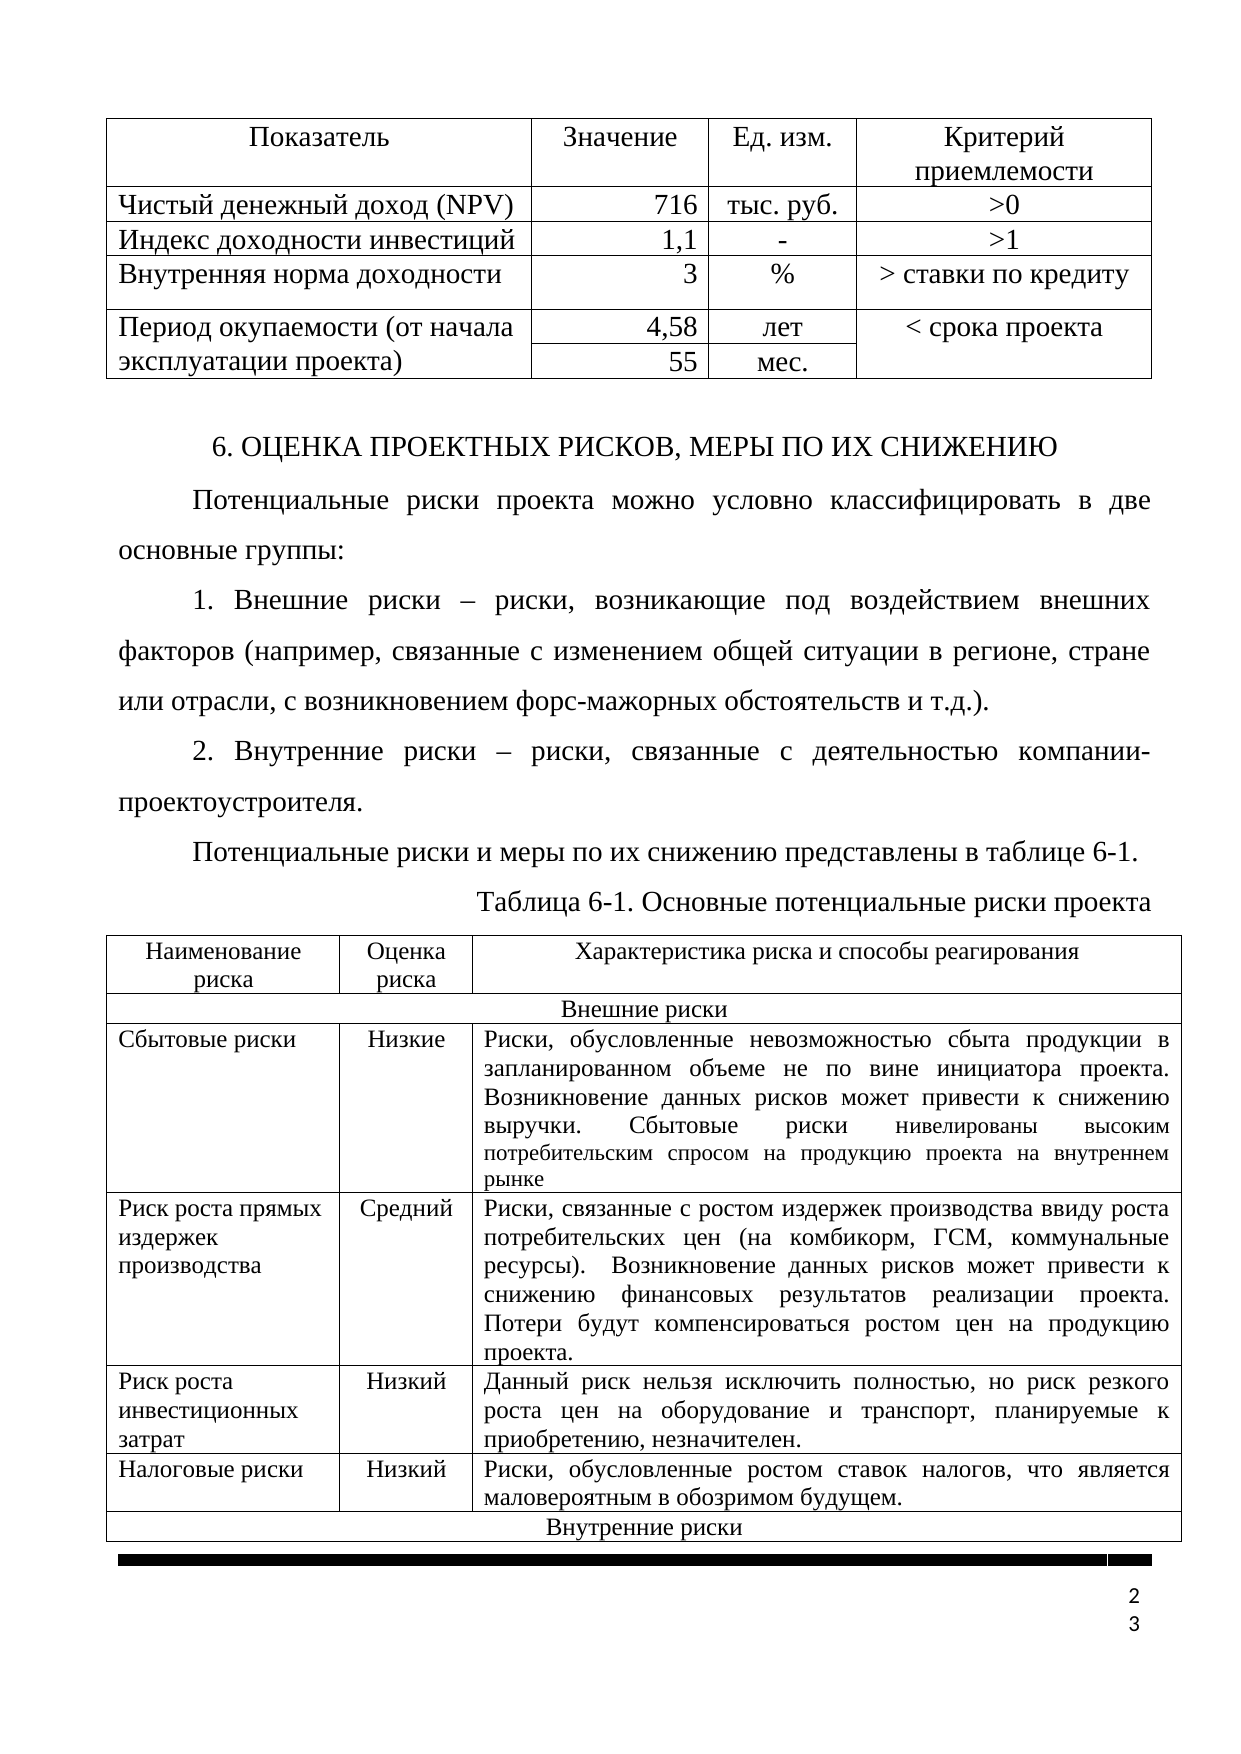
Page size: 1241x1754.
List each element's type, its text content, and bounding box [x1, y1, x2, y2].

table_cell 55 [532, 344, 708, 378]
table_cell Риски, связанные с ростом издержек производства ввиду роста потребительских цен (на комбикорм, ГСМ, коммунальные ресурсы). Возникновение данных рисков может привести к снижению финансовых результатов реализации проекта. Потери будут компенсироваться ростом цен на продукцию проекта. [473, 1193, 1181, 1365]
table_header Оценка риска [340, 936, 472, 993]
table_cell 716 [532, 187, 708, 221]
table_cell лет [709, 310, 856, 343]
table_cell Риски, обусловленные невозможностью сбыта продукции в запланированном объеме не по вине инициатора проекта. Возникновение данных рисков может привести к снижению выручки. Сбытовые риски нивелированы высоким потребительским спросом на продукцию проекта на внутреннем рынке [473, 1024, 1181, 1192]
table_cell 3 [532, 256, 708, 308]
text Таблица 6-1. Основные потенциальные риски проекта [118, 884, 1152, 918]
table_cell >1 [857, 222, 1151, 255]
table_cell Сбытовые риски [107, 1024, 339, 1192]
table_cell тыс. руб. [709, 187, 856, 221]
table_cell Внутренние риски [107, 1512, 1181, 1541]
table_header Значение [532, 119, 708, 186]
table_cell > ставки по кредиту [857, 256, 1151, 308]
table_cell Средний [340, 1193, 472, 1365]
table_cell Индекс доходности инвестиций [107, 222, 531, 255]
table_header Наименование риска [107, 936, 339, 993]
table_cell Внутренняя норма доходности [107, 256, 531, 308]
text Потенциальные риски проекта можно условно классифицировать в две основные группы: [118, 482, 1152, 566]
subtitle 6. Оценка проектных рисков, меры по их снижению [118, 429, 1152, 463]
table_cell Чистый денежный доход (NPV) [107, 187, 531, 221]
table_cell % [709, 256, 856, 308]
table_cell 1,1 [532, 222, 708, 255]
table_header Ед. изм. [709, 119, 856, 186]
table_header Характеристика риска и способы реагирования [473, 936, 1181, 993]
table_cell Риск роста инвестиционных затрат [107, 1366, 339, 1453]
table_cell < срока проекта [857, 310, 1151, 378]
table_cell Внешние риски [107, 994, 1181, 1023]
table_cell Риски, обусловленные ростом ставок налогов, что является маловероятным в обозримом будущем. [473, 1454, 1181, 1511]
table_cell >0 [857, 187, 1151, 221]
text 2. Внутренние риски – риски, связанные с деятельностью компании-проектоустроителя. [118, 733, 1152, 817]
table_cell Низкий [340, 1454, 472, 1511]
table_cell Налоговые риски [107, 1454, 339, 1511]
table_header Критерий приемлемости [857, 119, 1151, 186]
text Потенциальные риски и меры по их снижению представлены в таблице 6-1. [118, 834, 1152, 868]
text 1. Внешние риски – риски, возникающие под воздействием внешних факторов (например, связанные с изменением общей ситуации в регионе, стране или отрасли, с возникновением форс-мажорных обстоятельств и т.д.). [118, 582, 1152, 717]
table_header Показатель [107, 119, 531, 186]
table_cell мес. [709, 344, 856, 378]
table_cell Низкие [340, 1024, 472, 1192]
table_cell Риск роста прямых издержек производства [107, 1193, 339, 1365]
table_cell 4,58 [532, 310, 708, 343]
table_cell Период окупаемости (от начала эксплуатации проекта) [107, 310, 531, 378]
table_cell - [709, 222, 856, 255]
table_cell Низкий [340, 1366, 472, 1453]
table_cell Данный риск нельзя исключить полностью, но риск резкого роста цен на оборудование и транспорт, планируемые к приобретению, незначителен. [473, 1366, 1181, 1453]
